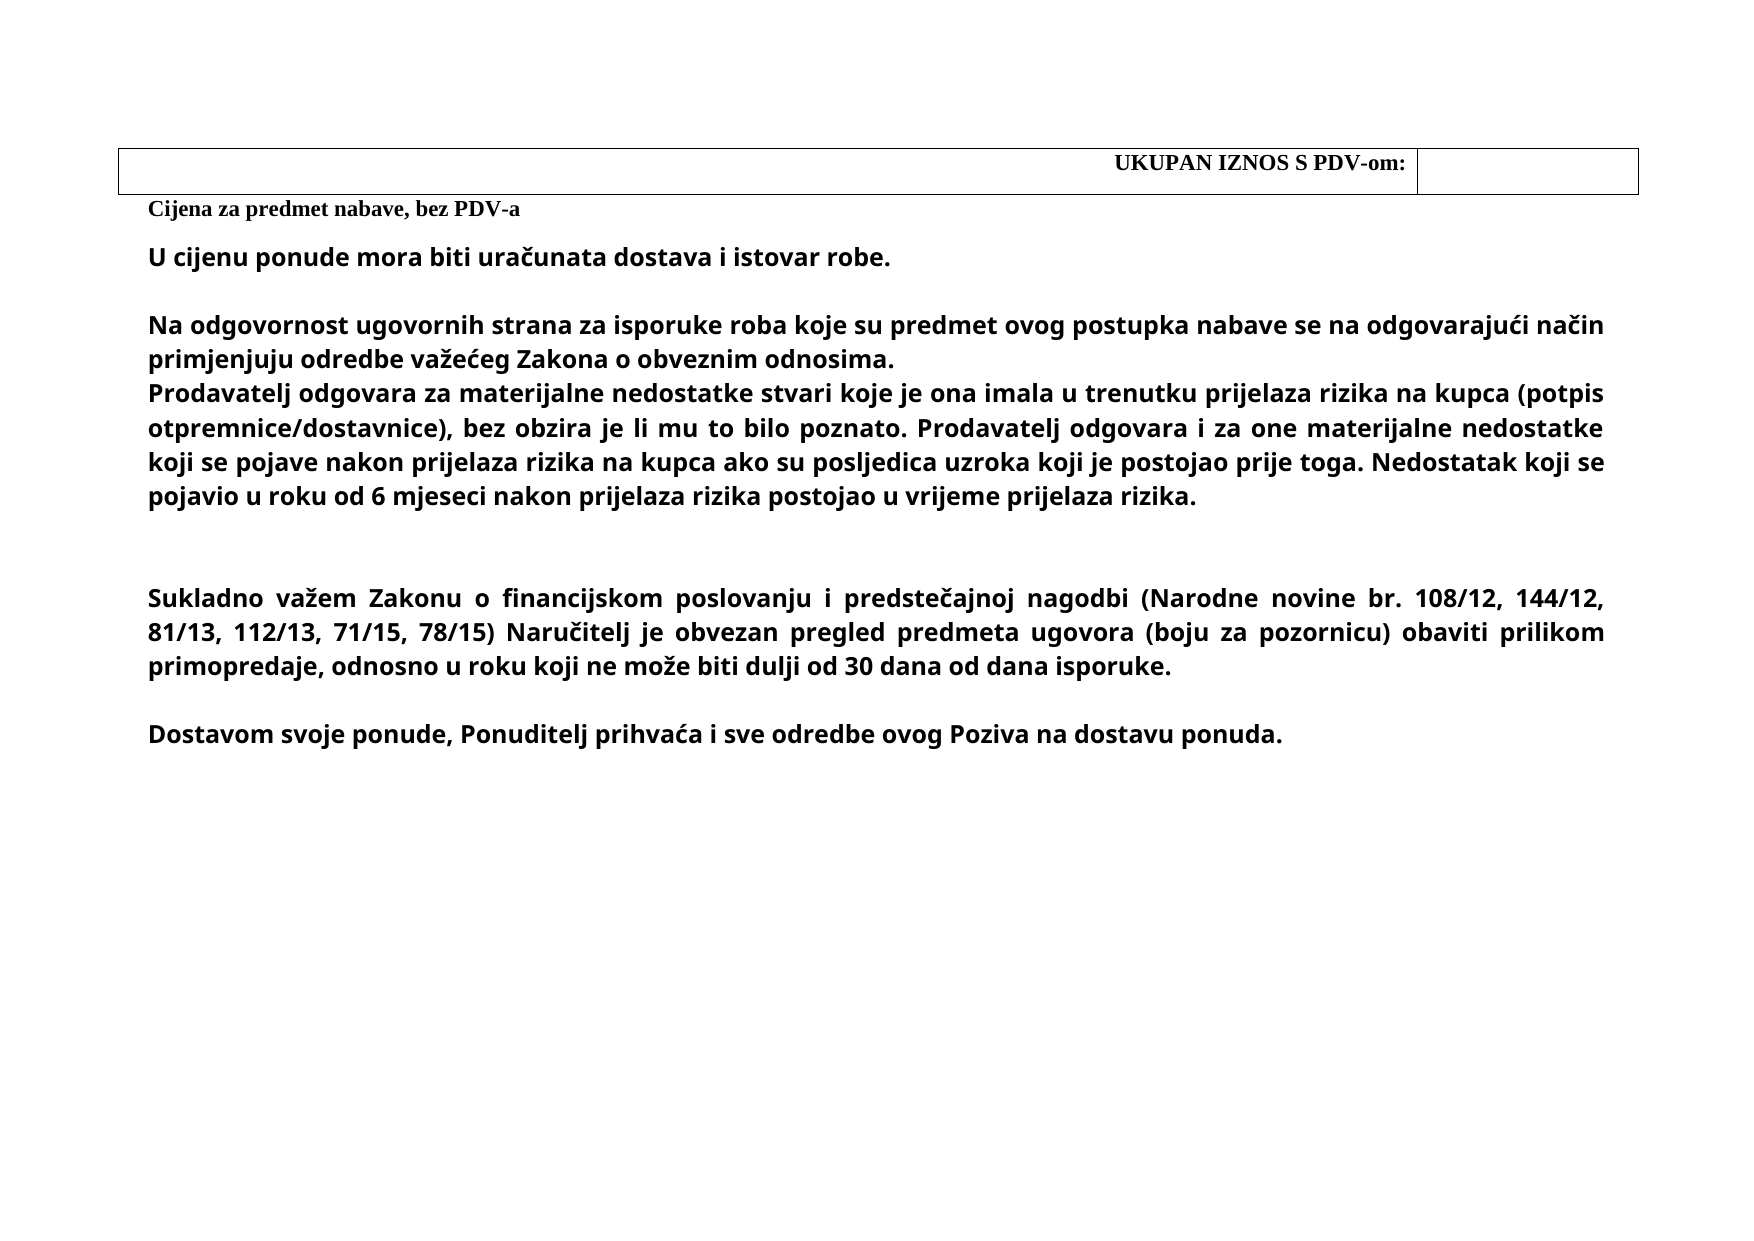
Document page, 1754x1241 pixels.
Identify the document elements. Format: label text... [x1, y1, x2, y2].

text Cijena za predmet nabave, bez PDV-a [148, 195, 1606, 221]
text U cijenu ponude mora biti uračunata dostava i istovar robe. [148, 240, 1606, 274]
text Prodavatelj odgovara za materijalne nedostatke stvari koje je ona imala u trenutku prijelaza rizika na kupca (potpis otpremnice/dostavnice), bez obzira je li mu to bilo poznato. Prodavatelj odgovara i za one materijalne nedostatke koji se pojave nakon prijelaza rizika na kupca ako su posljedica uzroka koji je postojao prije toga. Nedostatak koji se pojavio u roku od 6 mjeseci nakon prijelaza rizika postojao u vrijeme prijelaza rizika. [148, 376, 1606, 512]
text Sukladno važem Zakonu o financijskom poslovanju i predstečajnoj nagodbi (Narodne novine br. 108/12, 144/12, 81/13, 112/13, 71/15, 78/15) Naručitelj je obvezan pregled predmeta ugovora (boju za pozornicu) obaviti prilikom primopredaje, odnosno u roku koji ne može biti dulji od 30 dana od dana isporuke. [148, 581, 1606, 683]
table_cell UKUPAN IZNOS S PDV-om: [119, 149, 1417, 194]
text Dostavom svoje ponude, Ponuditelj prihvaća i sve odredbe ovog Poziva na dostavu ponuda. [148, 717, 1606, 751]
table_cell [1418, 149, 1638, 194]
text Na odgovornost ugovornih strana za isporuke roba koje su predmet ovog postupka nabave se na odgovarajući način primjenjuju odredbe važećeg Zakona o obveznim odnosima. [148, 308, 1606, 376]
